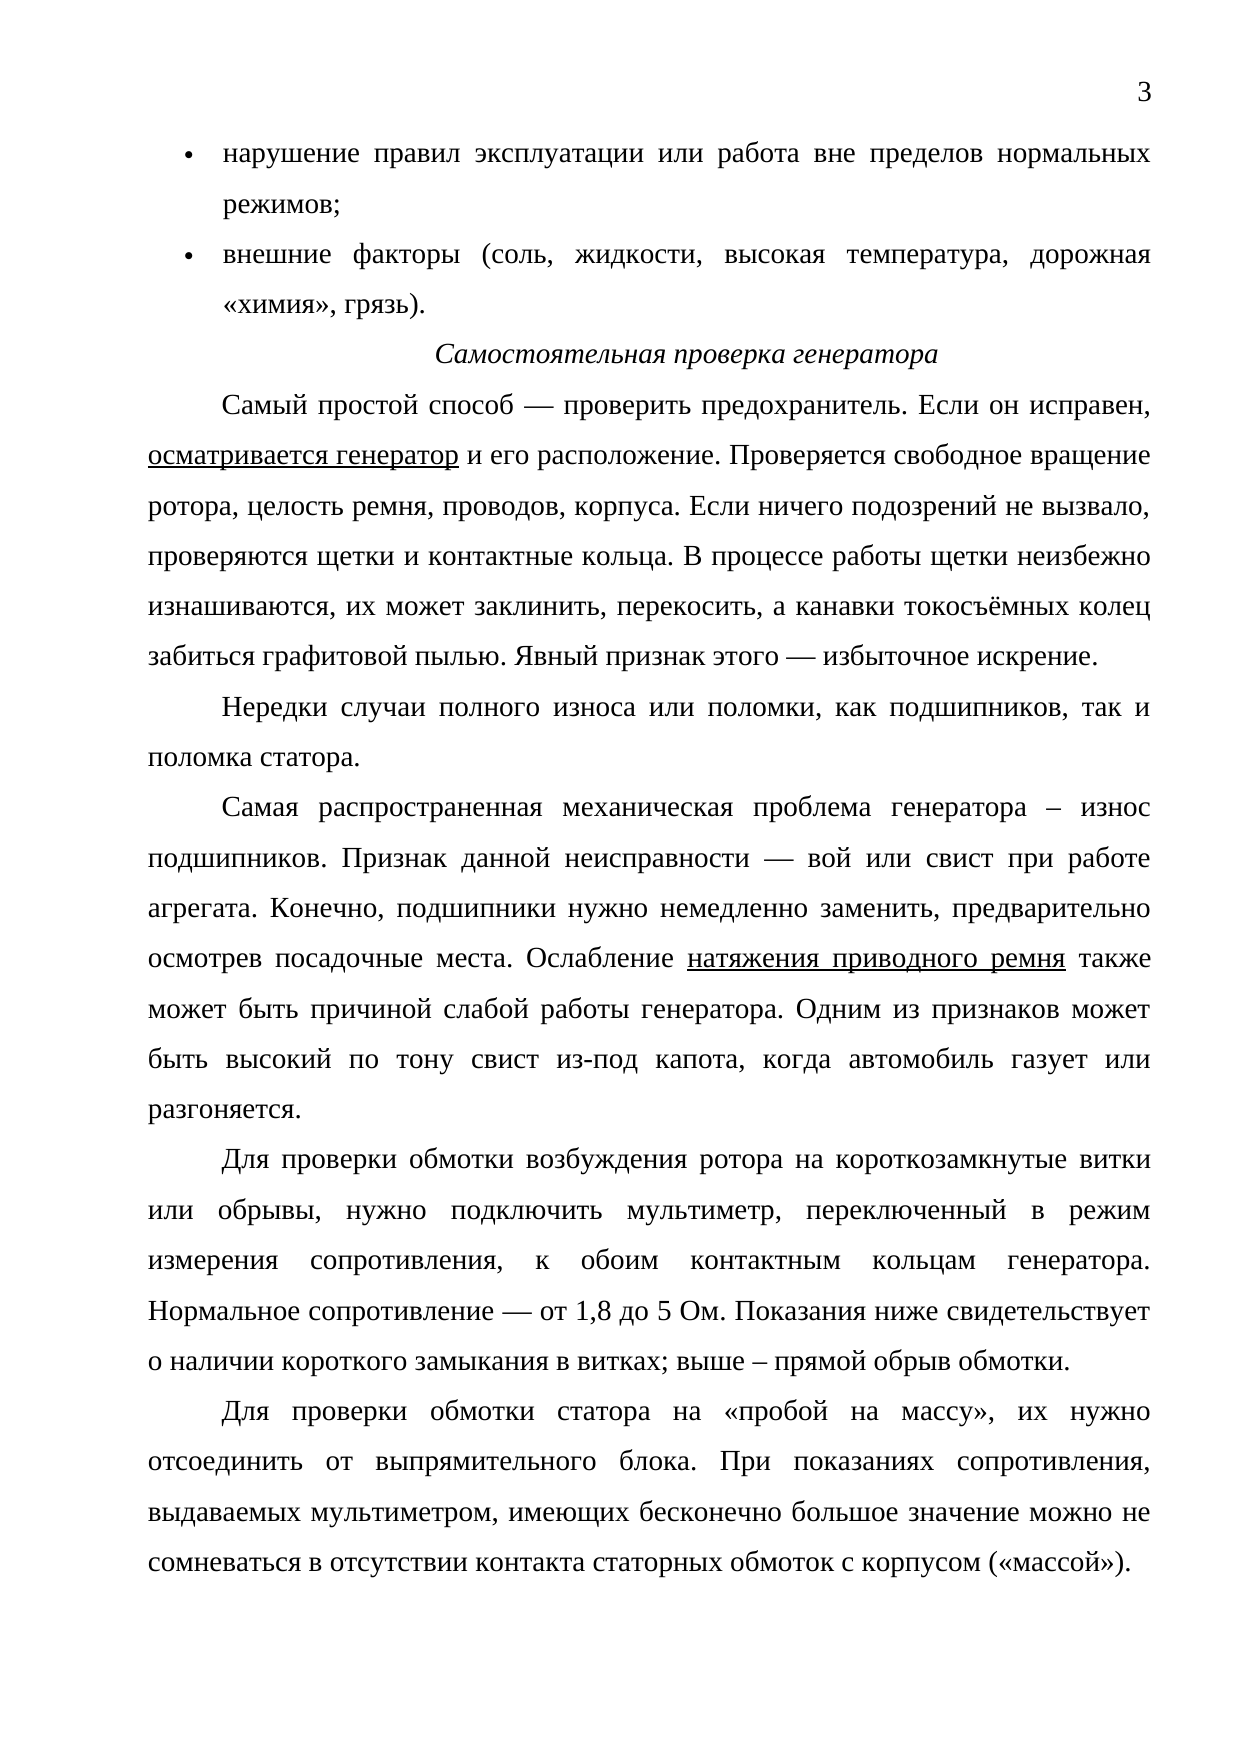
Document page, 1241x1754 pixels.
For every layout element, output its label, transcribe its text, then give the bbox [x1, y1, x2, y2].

text Для проверки обмотки возбуждения ротора на короткозамкнутые витки или обрывы, нужно подключить мультиметр, переключенный в режим измерения сопротивления, к обоим контактным кольцам генератора. Нормальное сопротивление — от 1,8 до 5 Ом. Показания ниже свидетельствует о наличии короткого замыкания в витках; выше – прямой обрыв обмотки. [148, 1142, 1152, 1376]
text Для проверки обмотки статора на «пробой на массу», их нужно отсоединить от выпрямительного блока. При показаниях сопротивления, выдаваемых мультиметром, имеющих бесконечно большое значение можно не сомневаться в отсутствии контакта статорных обмоток с корпусом («массой»). [148, 1393, 1152, 1578]
list внешние факторы (соль, жидкости, высокая температура, дорожная «химия», грязь). [185, 236, 1152, 320]
list нарушение правил эксплуатации или работа вне пределов нормальных режимов; [185, 135, 1152, 219]
text Нередки случаи полного износа или поломки, как подшипников, так и поломка статора. [148, 689, 1152, 773]
subtitle Самостоятельная проверка генератора [148, 337, 1152, 370]
text Самая распространенная механическая проблема генератора – износ подшипников. Признак данной неисправности — вой или свист при работе агрегата. Конечно, подшипники нужно немедленно заменить, предварительно осмотрев посадочные места. Ослабление натяжения приводного ремня также может быть причиной слабой работы генератора. Одним из признаков может быть высокий по тону свист из-под капота, когда автомобиль газует или разгоняется. [148, 789, 1152, 1125]
text Самый простой способ — проверить предохранитель. Если он исправен, осматривается генератор и его расположение. Проверяется свободное вращение ротора, целость ремня, проводов, корпуса. Если ничего подозрений не вызвало, проверяются щетки и контактные кольца. В процессе работы щетки неизбежно изнашиваются, их может заклинить, перекосить, а канавки токосъёмных колец забиться графитовой пылью. Явный признак этого — избыточное искрение. [148, 387, 1152, 672]
